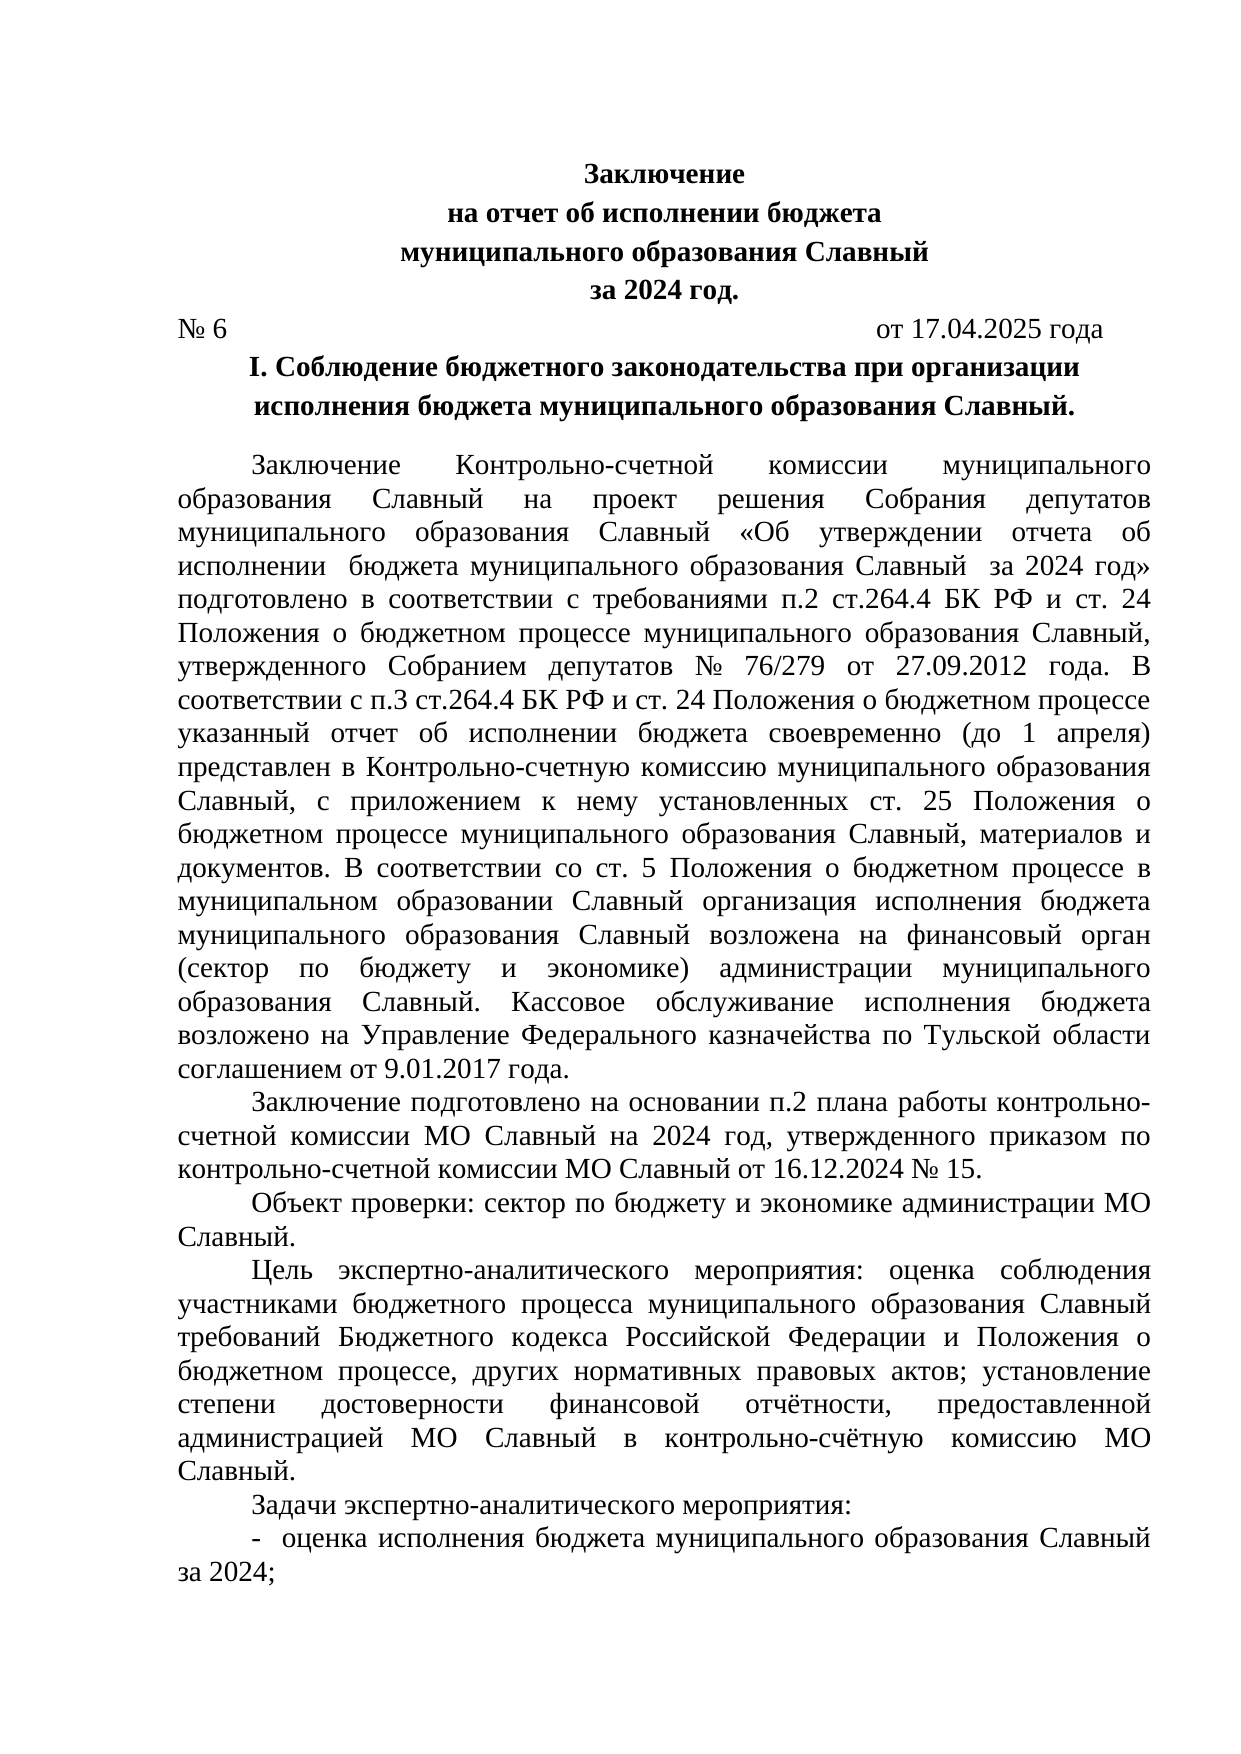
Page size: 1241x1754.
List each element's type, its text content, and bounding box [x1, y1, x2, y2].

text Объект проверки: сектор по бюджету и экономике администрации МО Славный. [177, 1185, 1152, 1252]
text - оценка исполнения бюджета муниципального образования Славный за 2024; [177, 1521, 1152, 1588]
text Задачи экспертно-аналитического мероприятия: [177, 1487, 1152, 1521]
text за 2024 год. [177, 272, 1152, 306]
text муниципального образования Славный [177, 234, 1152, 267]
text I. Соблюдение бюджетного законодательства при организации исполнения бюджета муниципального образования Славный. [177, 349, 1152, 421]
text Цель экспертно-аналитического мероприятия: оценка соблюдения участниками бюджетного процесса муниципального образования Славный требований Бюджетного кодекса Российской Федерации и Положения о бюджетном процессе, других нормативных правовых актов; установление степени достоверности финансовой отчётности, предоставленной администрацией МО Славный в контрольно-счётную комиссию МО Славный. [177, 1252, 1152, 1487]
text на отчет об исполнении бюджета [177, 195, 1152, 229]
text № 6 от 17.04.2025 года [177, 311, 1152, 344]
text Заключение [177, 157, 1152, 190]
text Заключение подготовлено на основании п.2 плана работы контрольно-счетной комиссии МО Славный на 2024 год, утвержденного приказом по контрольно-счетной комиссии МО Славный от 16.12.2024 № 15. [177, 1084, 1152, 1185]
text Заключение Контрольно-счетной комиссии муниципального образования Славный на проект решения Собрания депутатов муниципального образования Славный «Об утверждении отчета об исполнении бюджета муниципального образования Славный за 2024 год» подготовлено в соответствии с требованиями п.2 ст.264.4 БК РФ и ст. 24 Положения о бюджетном процессе муниципального образования Славный, утвержденного Собранием депутатов № 76/279 от 27.09.2012 года. В соответствии с п.3 ст.264.4 БК РФ и ст. 24 Положения о бюджетном процессе указанный отчет об исполнении бюджета своевременно (до 1 апреля) представлен в Контрольно-счетную комиссию муниципального образования Славный, с приложением к нему установленных ст. 25 Положения о бюджетном процессе муниципального образования Славный, материалов и документов. В соответствии со ст. 5 Положения о бюджетном процессе в муниципальном образовании Славный организация исполнения бюджета муниципального образования Славный возложена на финансовый орган (сектор по бюджету и экономике) администрации муниципального образования Славный. Кассовое обслуживание исполнения бюджета возложено на Управление Федерального казначейства по Тульской области соглашением от 9.01.2017 года. [177, 447, 1152, 1084]
